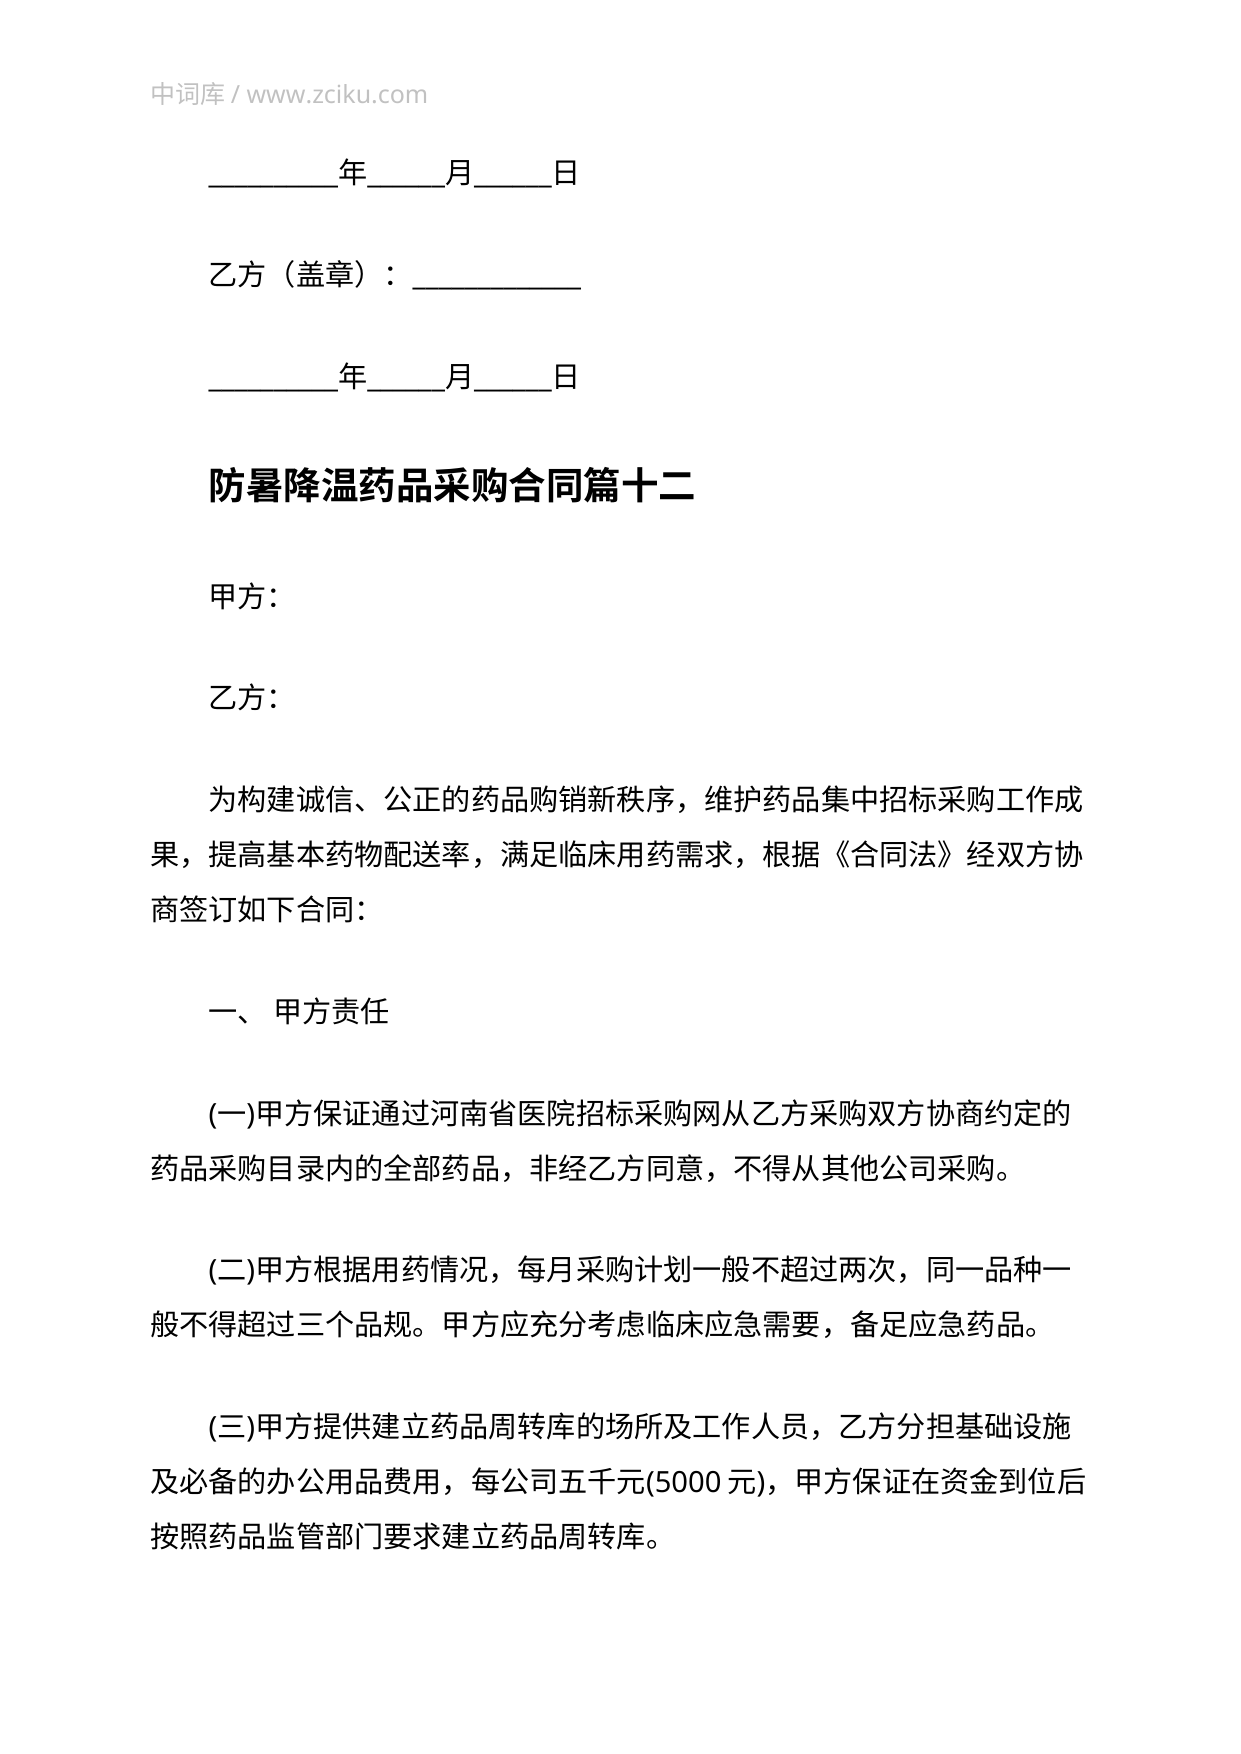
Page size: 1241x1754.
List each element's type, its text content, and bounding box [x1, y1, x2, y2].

text 乙方（盖章）：_____________ [150, 252, 1090, 294]
text (二)甲方根据用药情况，每月采购计划一般不超过两次，同一品种一般不得超过三个品规。甲方应充分考虑临床应急需要，备足应急药品。 [150, 1247, 1090, 1344]
text 乙方： [150, 675, 1090, 717]
text 一、 甲方责任 [150, 988, 1090, 1031]
text (一)甲方保证通过河南省医院招标采购网从乙方采购双方协商约定的药品采购目录内的全部药品，非经乙方同意，不得从其他公司采购。 [150, 1090, 1090, 1187]
text 甲方： [150, 573, 1090, 616]
text __________年______月______日 [150, 150, 1090, 192]
text (三)甲方提供建立药品周转库的场所及工作人员，乙方分担基础设施及必备的办公用品费用，每公司五千元(5000元)，甲方保证在资金到位后按照药品监管部门要求建立药品周转库。 [150, 1404, 1090, 1556]
text __________年______月______日 [150, 354, 1090, 396]
text 防暑降温药品采购合同篇十二 [150, 456, 1090, 510]
text 为构建诚信、公正的药品购销新秩序，维护药品集中招标采购工作成果，提高基本药物配送率，满足临床用药需求，根据《合同法》经双方协商签订如下合同： [150, 777, 1090, 929]
